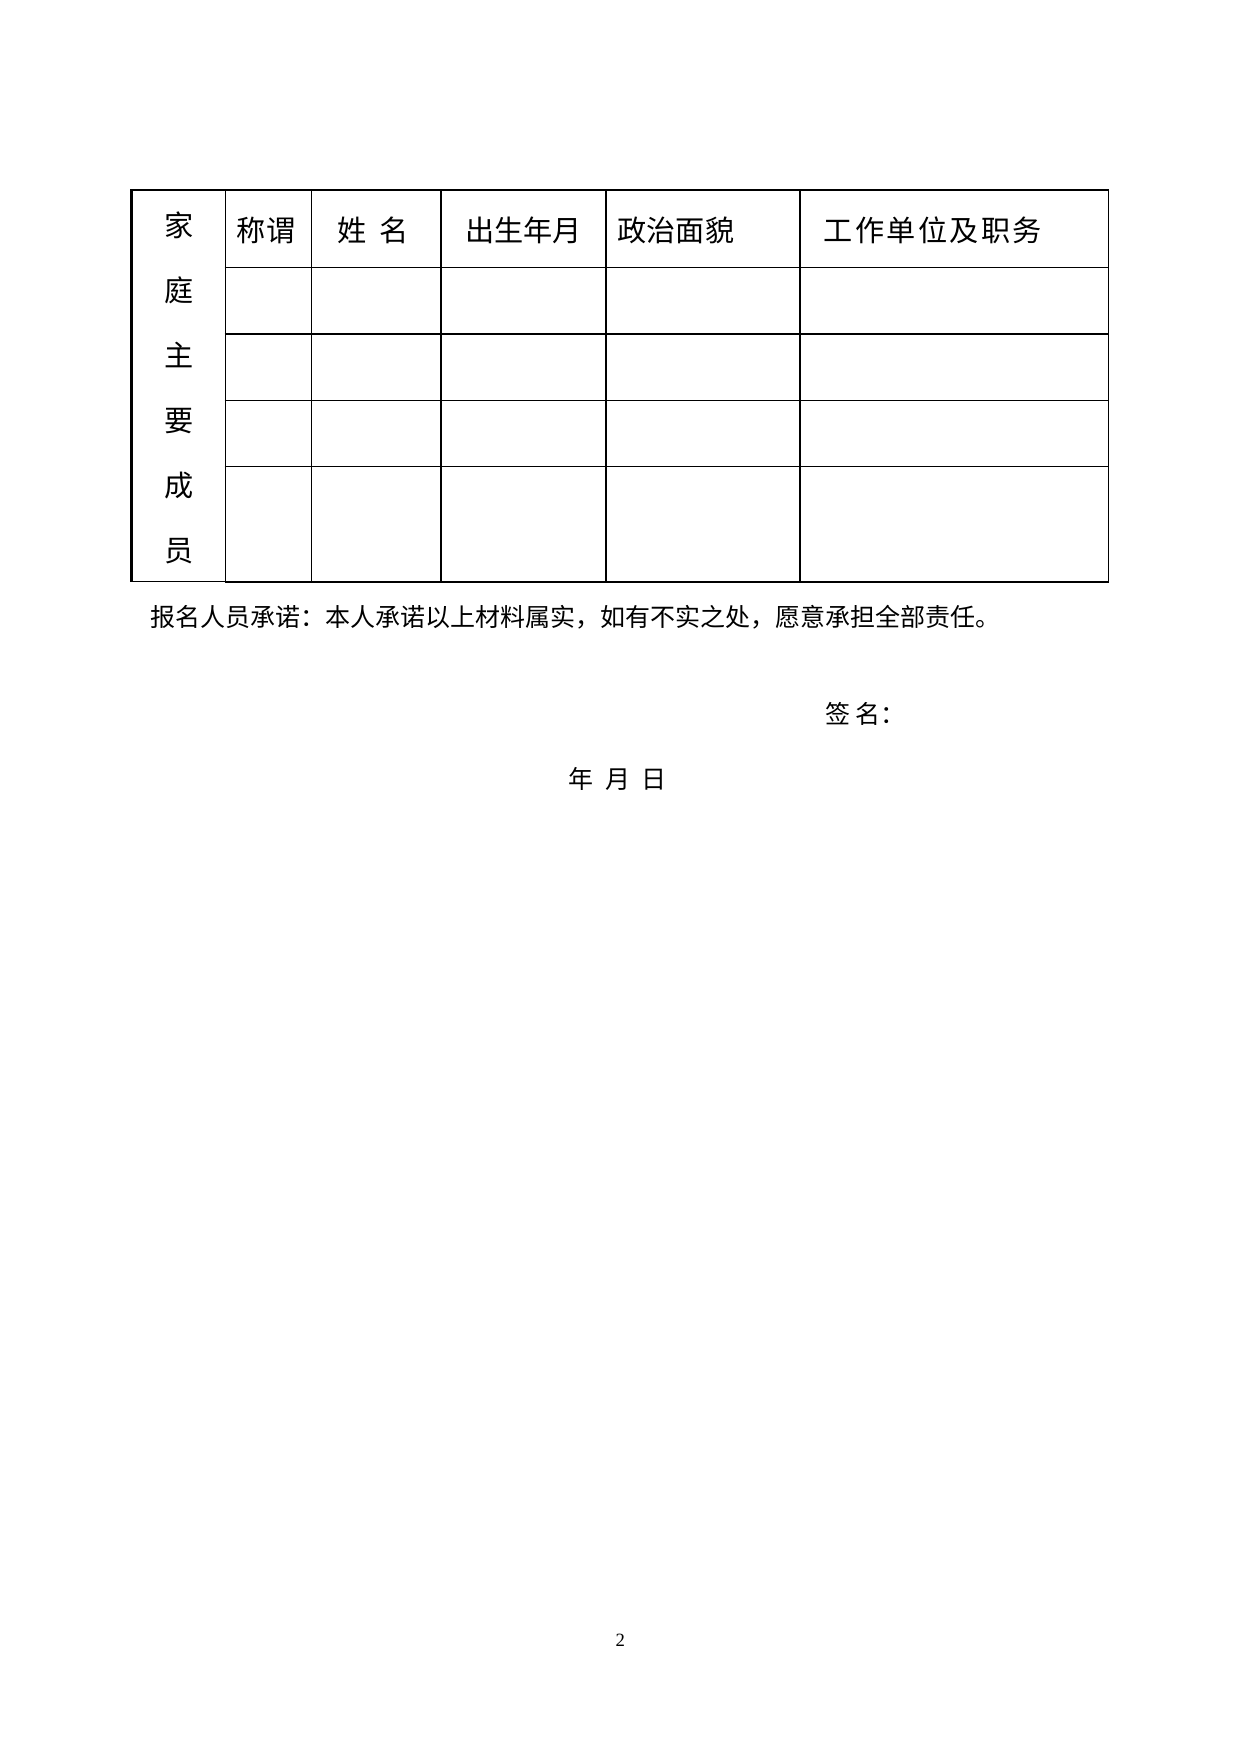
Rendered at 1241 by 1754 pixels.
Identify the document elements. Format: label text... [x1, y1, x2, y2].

table_cell [312, 467, 440, 581]
table_cell [312, 335, 440, 399]
table_cell [801, 467, 1108, 581]
table_cell 工 作 单 位 及 职 务 [801, 191, 1108, 266]
table_cell [607, 467, 799, 581]
text 签 名： [150, 680, 1090, 745]
table_cell [442, 401, 605, 466]
table_cell 姓 名 [312, 191, 440, 266]
table_cell [312, 268, 440, 333]
table_cell [442, 467, 605, 581]
table_cell 称谓 [226, 191, 311, 266]
table_cell 政治面貌 [607, 191, 799, 266]
table_cell 家 庭 主 要 成 员 [133, 191, 225, 581]
table_cell [226, 467, 311, 581]
table_cell [226, 335, 311, 399]
table_cell [801, 268, 1108, 333]
table_cell [801, 335, 1108, 399]
text 年 月 日 [150, 745, 1090, 810]
table_cell [607, 268, 799, 333]
table_cell 出生年月 [442, 191, 605, 266]
table_cell [442, 335, 605, 399]
table_cell [226, 401, 311, 466]
table_cell [607, 401, 799, 466]
table_cell [607, 335, 799, 399]
table_cell [312, 401, 440, 466]
table_cell [442, 268, 605, 333]
table_cell [801, 401, 1108, 466]
text 报名人员承诺：本人承诺以上材料属实，如有不实之处，愿意承担全部责任。 [150, 583, 1090, 648]
table_cell [226, 268, 311, 333]
